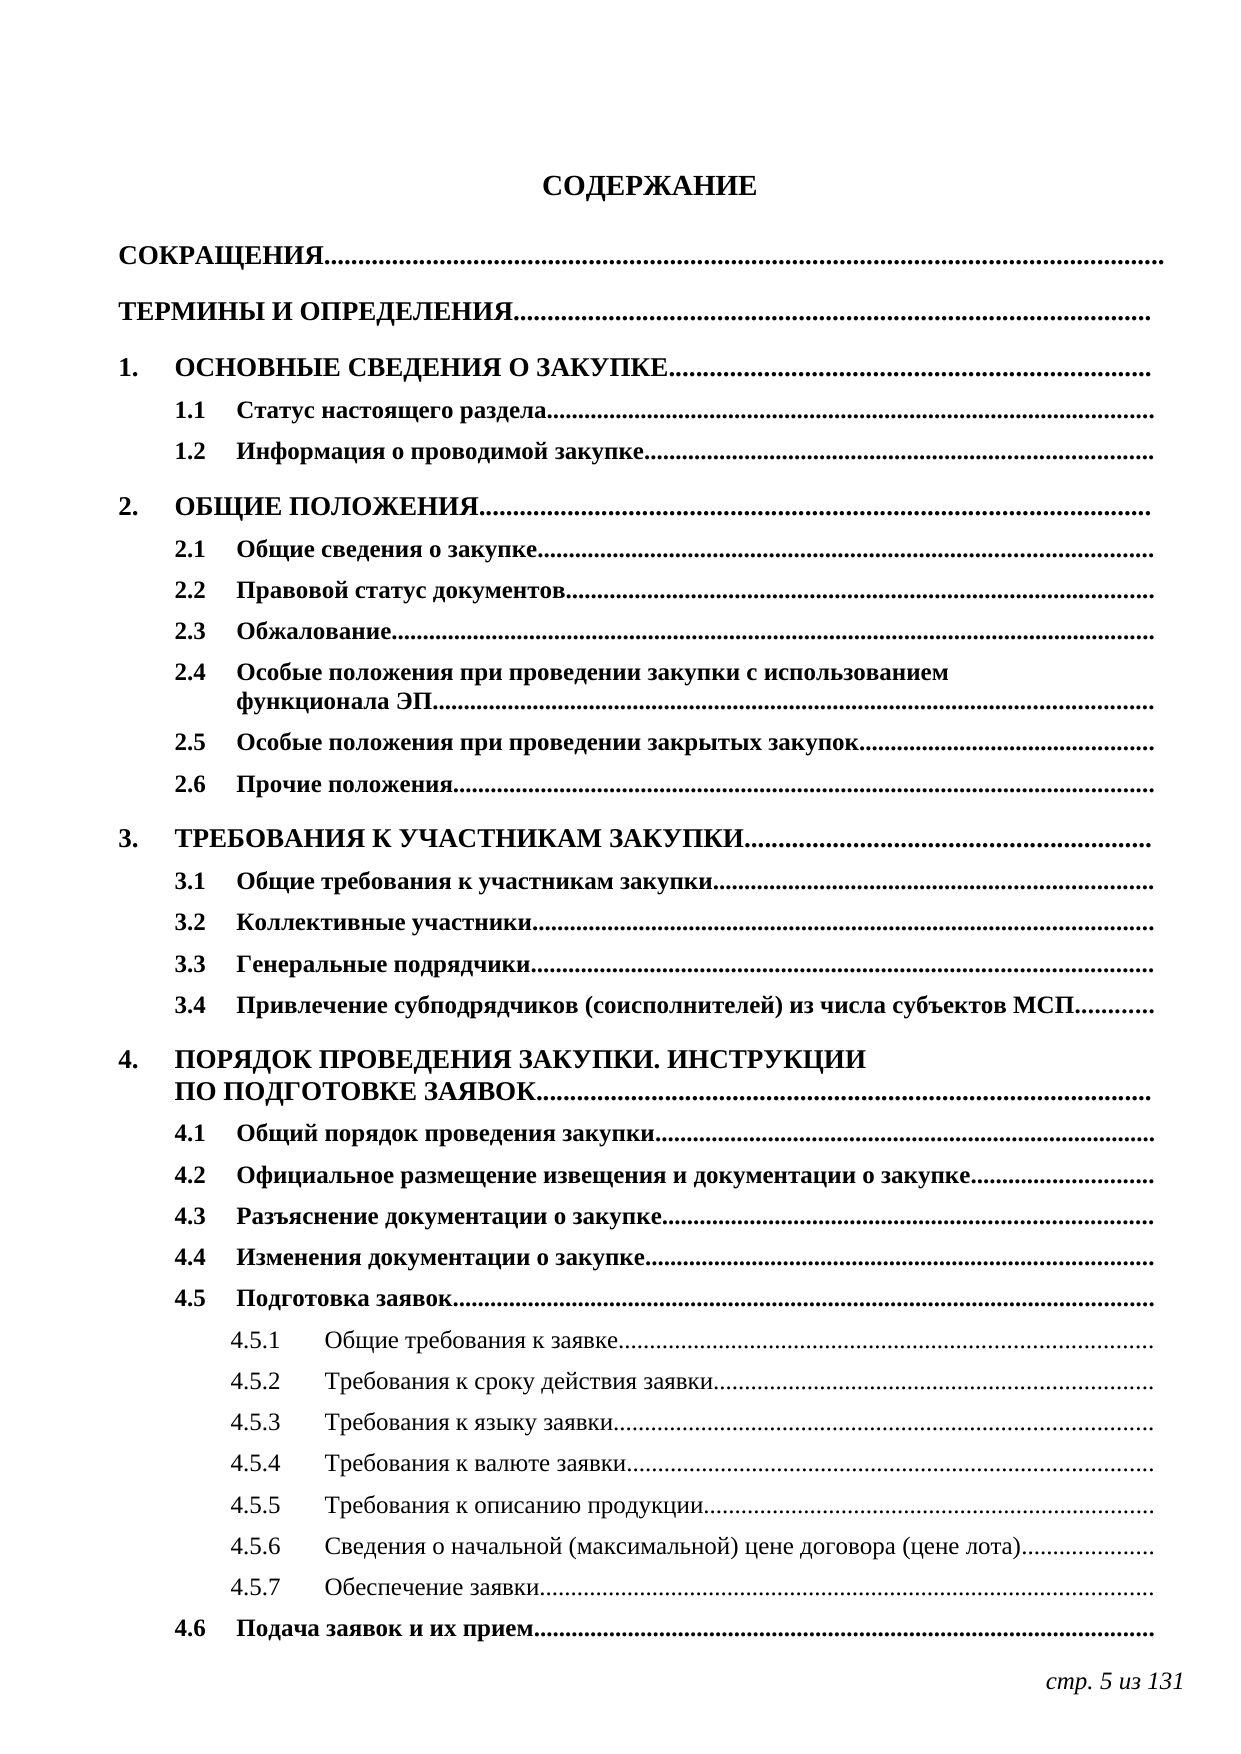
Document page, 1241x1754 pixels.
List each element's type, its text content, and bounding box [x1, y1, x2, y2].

text 4.6 Подача заявок и их прием 34 [174, 1613, 1093, 1642]
text 2.2 Правовой статус документов 19 [174, 575, 1093, 604]
text 1. ОСНОВНЫЕ СВЕДЕНИЯ О ЗАКУПКЕ 15 [118, 351, 1063, 383]
text СОДЕРЖАНИЕ [118, 168, 1181, 202]
text 4.5.4 Требования к валюте заявки 32 [230, 1448, 1063, 1477]
text 4.3 Разъяснение документации о закупке 27 [174, 1201, 1093, 1230]
text 3. ТРЕБОВАНИЯ К УЧАСТНИКАМ ЗАКУПКИ 22 [118, 822, 1063, 854]
text 1.2 Информация о проводимой закупке 15 [174, 436, 1093, 465]
text 4.5.2 Требования к сроку действия заявки 32 [230, 1366, 1063, 1395]
text 2. ОБЩИЕ ПОЛОЖЕНИЯ 18 [118, 490, 1063, 521]
text 4.5 Подготовка заявок 28 [174, 1283, 1093, 1312]
text 2.6 Прочие положения 22 [174, 769, 1093, 797]
text 2.1 Общие сведения о закупке 19 [174, 534, 1093, 562]
text 2.4 Особые положения при проведении закупки с использованием функционала ЭП 20 [174, 657, 1093, 715]
text 4.5.7 Обеспечение заявки 32 [230, 1572, 1063, 1601]
text 3.2 Коллективные участники 22 [174, 907, 1093, 936]
text 2.3 Обжалование 20 [174, 616, 1093, 645]
text 4.5.3 Требования к языку заявки 32 [230, 1407, 1063, 1436]
text СОКРАЩЕНИЯ 9 [118, 239, 1063, 270]
text 4.5.1 Общие требования к заявке 28 [230, 1325, 1063, 1353]
text 4.5.6 Сведения о начальной (максимальной) цене договора (цене лота) 32 [230, 1531, 1063, 1560]
text 4.2 Официальное размещение извещения и документации о закупке 26 [174, 1160, 1093, 1188]
text 3.3 Генеральные подрядчики 24 [174, 949, 1093, 977]
text 1.1 Статус настоящего раздела 15 [174, 395, 1093, 424]
text 3.4 Привлечение субподрядчиков (соисполнителей) из числа субъектов МСП 25 [174, 990, 1093, 1019]
text 3.1 Общие требования к участникам закупки 22 [174, 866, 1093, 895]
text 4.4 Изменения документации о закупке 28 [174, 1242, 1093, 1271]
text 2.5 Особые положения при проведении закрытых закупок 21 [174, 727, 1093, 756]
text ТЕРМИНЫ И ОПРЕДЕЛЕНИЯ 11 [118, 295, 1063, 326]
text 4.5.5 Требования к описанию продукции 32 [230, 1490, 1063, 1518]
text 4. ПОРЯДОК ПРОВЕДЕНИЯ ЗАКУПКИ. ИНСТРУКЦИИ ПО ПОДГОТОВКЕ ЗАЯВОК 26 [118, 1044, 1063, 1106]
text 4.1 Общий порядок проведения закупки 26 [174, 1118, 1093, 1147]
